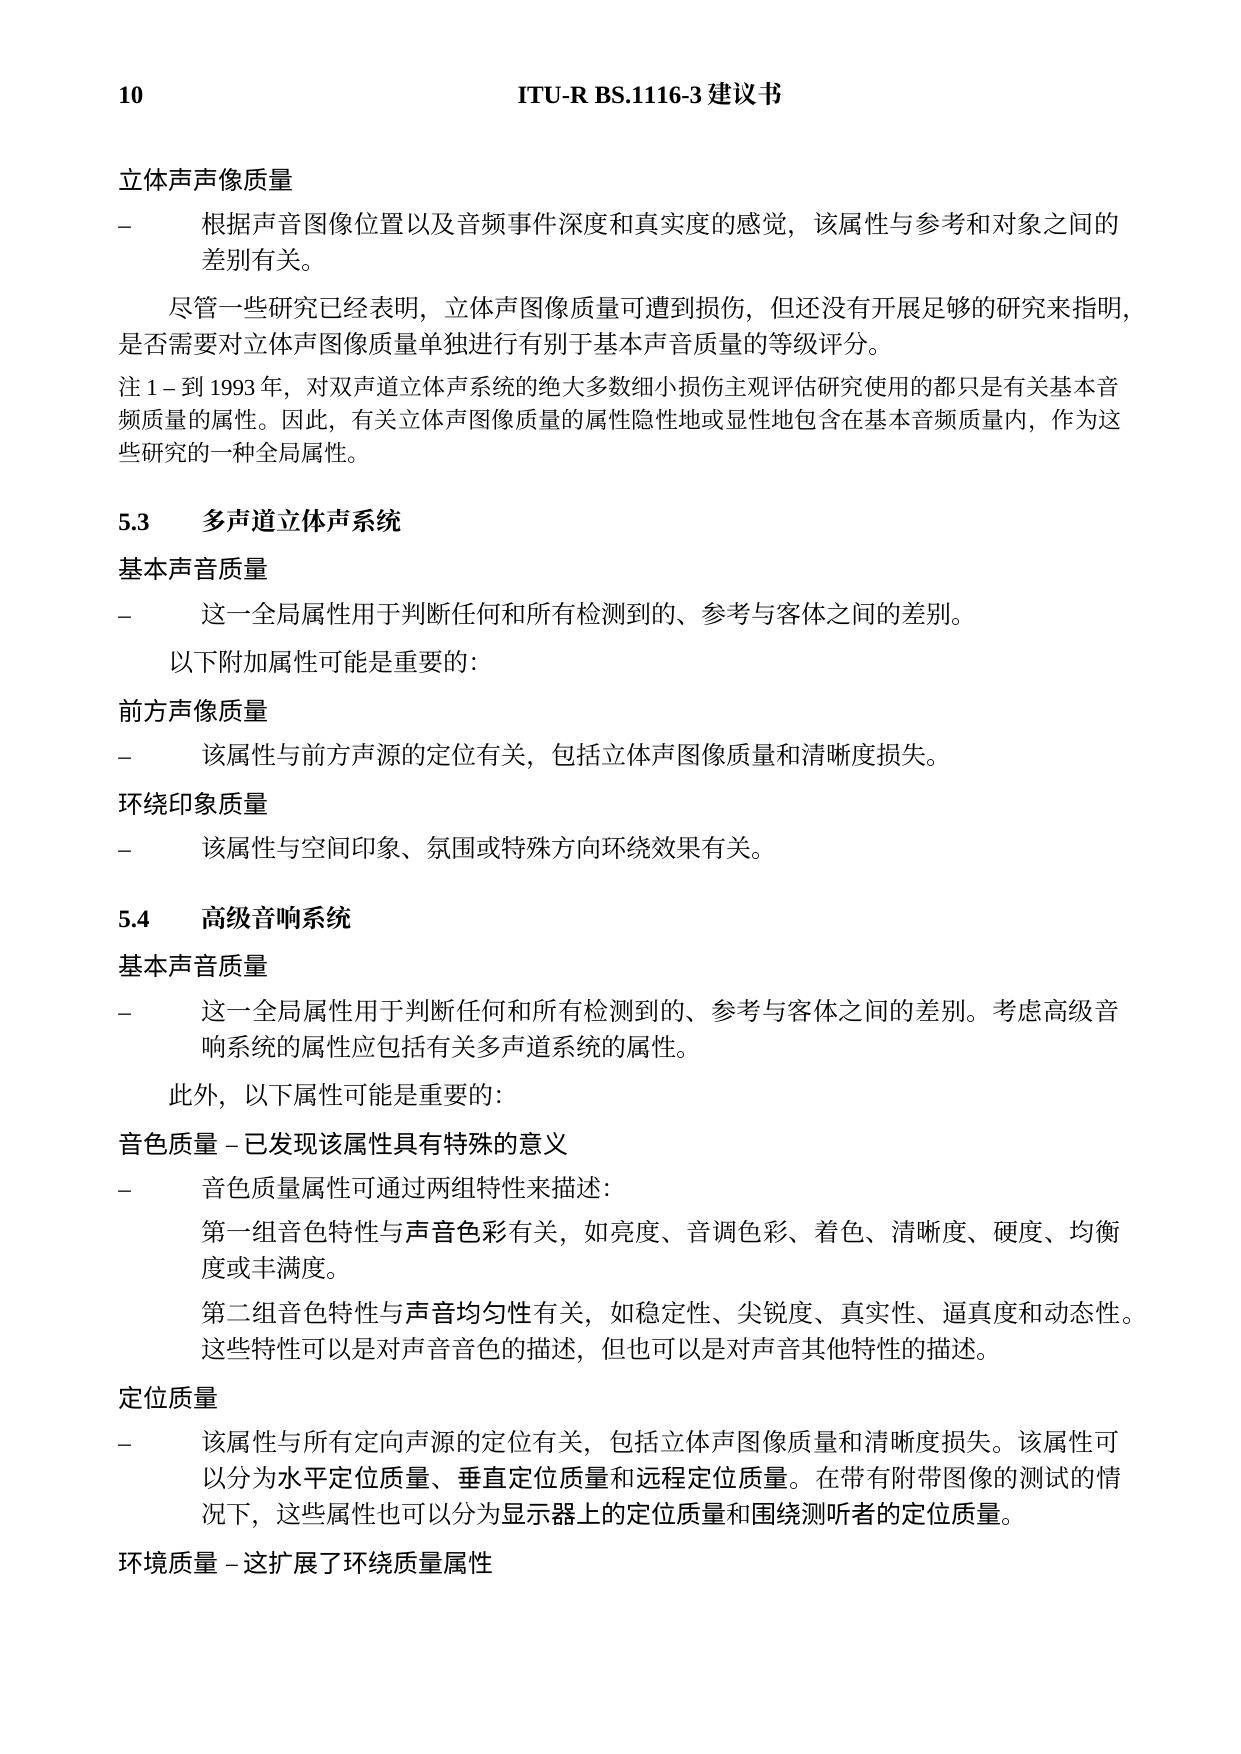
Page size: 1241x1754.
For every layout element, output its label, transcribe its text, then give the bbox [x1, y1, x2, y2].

text – 根据声音图像位置以及音频事件深度和真实度的感觉，该属性与参考和对象之间的差别有关。 [118, 205, 1122, 277]
text – 该属性与所有定向声源的定位有关，包括立体声图像质量和清晰度损失。该属性可以分为水平定位质量、垂直定位质量和远程定位质量。在带有附带图像的测试的情况下，这些属性也可以分为显示器上的定位质量和围绕测听者的定位质量。 [118, 1423, 1122, 1531]
text – 这一全局属性用于判断任何和所有检测到的、参考与客体之间的差别。考虑高级音响系统的属性应包括有关多声道系统的属性。 [118, 991, 1122, 1063]
text 音色质量 – 已发现该属性具有特殊的意义 [118, 1124, 1122, 1160]
text – 该属性与前方声源的定位有关，包括立体声图像质量和清晰度损失。 [118, 736, 1122, 772]
text – 音色质量属性可通过两组特性来描述： [118, 1169, 1122, 1204]
text – 这一全局属性用于判断任何和所有检测到的、参考与客体之间的差别。 [118, 594, 1122, 630]
subtitle 5.4 高级音响系统 [118, 898, 1122, 934]
text – 该属性与空间印象、氛围或特殊方向环绕效果有关。 [118, 829, 1122, 865]
text 环绕印象质量 [118, 784, 1122, 821]
text 注1 – 到1993年，对双声道立体声系统的绝大多数细小损伤主观评估研究使用的都只是有关基本音频质量的属性。因此，有关立体声图像质量的属性隐性地或显性地包含在基本音频质量内，作为这些研究的一种全局属性。 [118, 369, 1122, 468]
text 定位质量 [118, 1378, 1122, 1414]
text 前方声像质量 [118, 691, 1122, 728]
text 基本声音质量 [118, 947, 1122, 983]
text 基本声音质量 [118, 550, 1122, 586]
text 此外，以下属性可能是重要的： [118, 1076, 1122, 1112]
text 第一组音色特性与声音色彩有关，如亮度、音调色彩、着色、清晰度、硬度、均衡度或丰满度。 [118, 1213, 1122, 1285]
text 环境质量 – 这扩展了环绕质量属性 [118, 1544, 1122, 1580]
text 尽管一些研究已经表明，立体声图像质量可遭到损伤，但还没有开展足够的研究来指明，是否需要对立体声图像质量单独进行有别于基本声音质量的等级评分。 [118, 289, 1122, 361]
text 立体声声像质量 [118, 160, 1122, 196]
text 以下附加属性可能是重要的： [118, 643, 1122, 679]
text 第二组音色特性与声音均匀性有关，如稳定性、尖锐度、真实性、逼真度和动态性。这些特性可以是对声音音色的描述，但也可以是对声音其他特性的描述。 [118, 1293, 1122, 1366]
subtitle 5.3 多声道立体声系统 [118, 501, 1122, 537]
